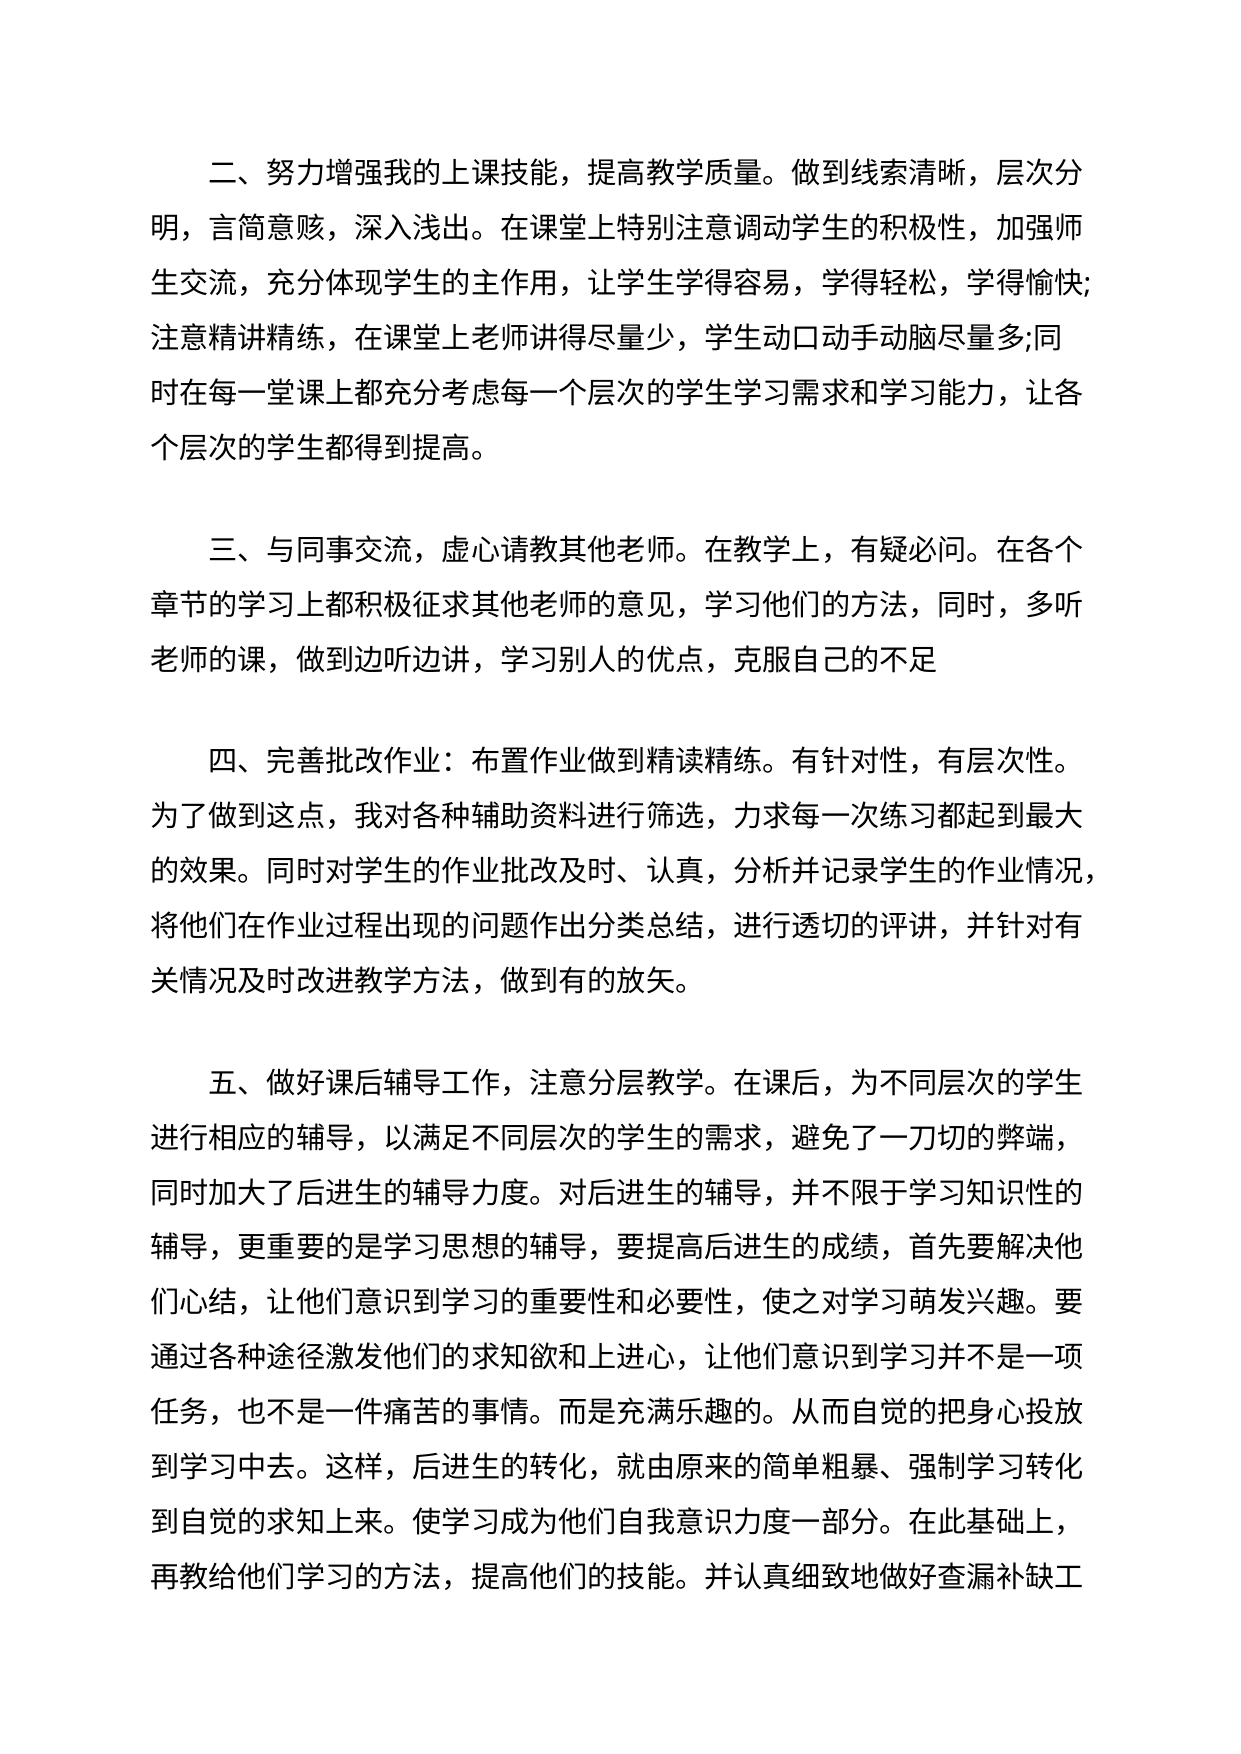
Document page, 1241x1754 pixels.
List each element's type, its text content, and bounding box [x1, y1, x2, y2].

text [150, 1059, 1090, 1596]
text 二、努力增强我的上课技能，提高教学质量。做到线索清晰，层次分明，言简意赅，深入浅出。在课堂上特别注意调动学生的积极性，加强师生交流，充分体现学生的主作用，让学生学得容易，学得轻松，学得愉快;注意精讲精练，在课堂上老师讲得尽量少，学生动口动手动脑尽量多;同时在每一堂课上都充分考虑每一个层次的学生学习需求和学习能力，让各个层次的学生都得到提高。 [150, 150, 1090, 467]
text 四、完善批改作业：布置作业做到精读精练。有针对性，有层次性。为了做到这点，我对各种辅助资料进行筛选，力求每一次练习都起到最大的效果。同时对学生的作业批改及时、认真，分析并记录学生的作业情况，将他们在作业过程出现的问题作出分类总结，进行透切的评讲，并针对有关情况及时改进教学方法，做到有的放矢。 [150, 738, 1090, 1000]
text 三、与同事交流，虚心请教其他老师。在教学上，有疑必问。在各个章节的学习上都积极征求其他老师的意见，学习他们的方法，同时，多听老师的课，做到边听边讲，学习别人的优点，克服自己的不足 [150, 526, 1090, 678]
